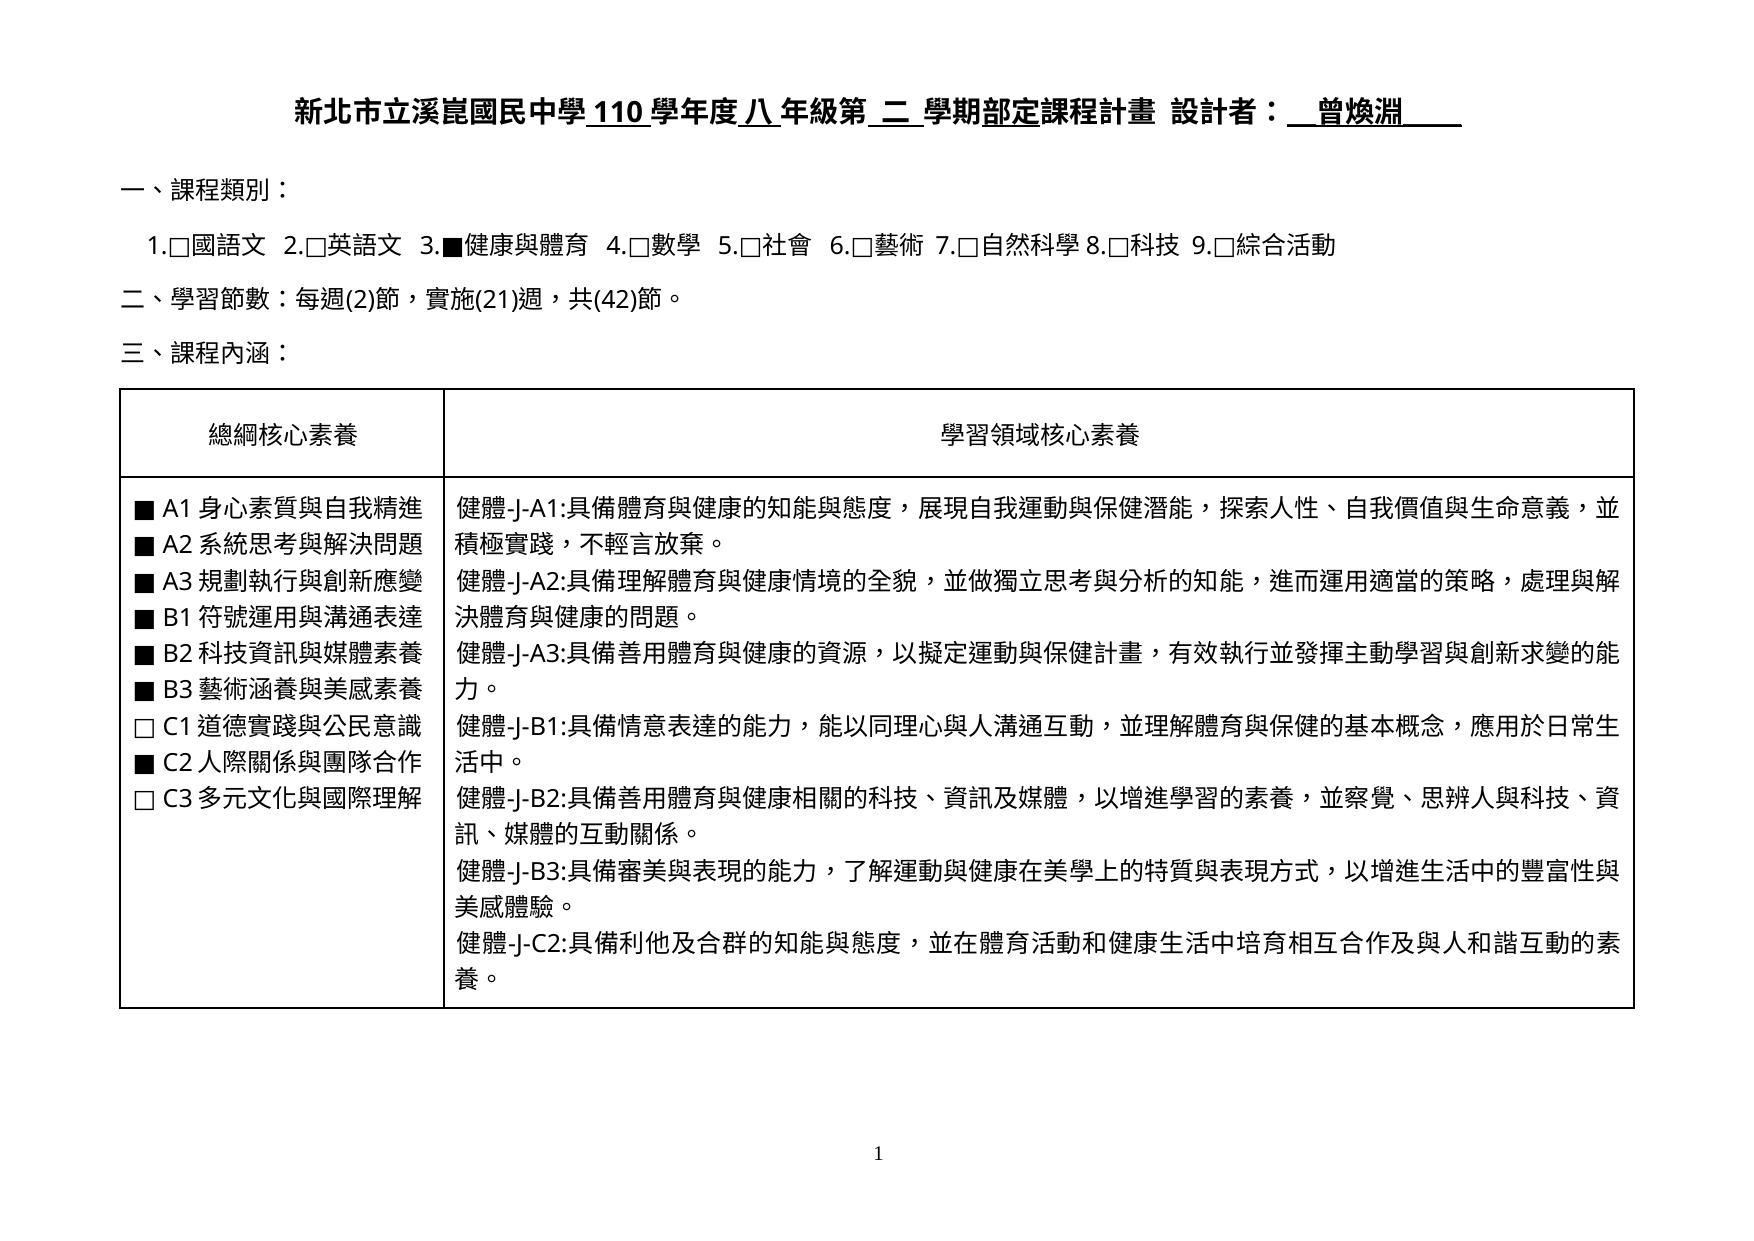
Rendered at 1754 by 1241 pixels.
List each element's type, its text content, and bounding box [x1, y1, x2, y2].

table_cell 健體-J-A1:具備體育與健康的知能與態度，展現自我運動與保健潛能，探索人性、自我價值與生命意義，並積極實踐，不輕言放棄。 健體-J-A2:具備理解體育與健康情境的全貌，並做獨立思考與分析的知能，進而運用適當的策略，處理與解決體育與健康的問題。 健體-J-A3:具備善用體育與健康的資源，以擬定運動與保健計畫，有效執行並發揮主動學習與創新求變的能力。 健體-J-B1:具備情意表達的能力，能以同理心與人溝通互動，並理解體育與保健的基本概念，應用於日常生活中。 健體-J-B2:具備善用體育與健康相關的科技、資訊及媒體，以增進學習的素養，並察覺、思辨人與科技、資訊、媒體的互動關係。 健體-J-B3:具備審美與表現的能力，了解運動與健康在美學上的特質與表現方式，以增進生活中的豐富性與美感體驗。 健體-J-C2:具備利他及合群的知能與態度，並在體育活動和健康生活中培育相互合作及與人和諧互動的素養。 [445, 478, 1633, 1007]
table_header 總綱核心素養 [121, 390, 443, 476]
text 新北市立溪崑國民中學 110 學年度 八 年級第 二 學期部定課程計畫 設計者：＿曾煥淵＿＿ [118, 89, 1636, 131]
table_cell ■ A1身心素質與自我精進 ■ A2系統思考與解決問題 ■ A3規劃執行與創新應變 ■ B1符號運用與溝通表達 ■ B2科技資訊與媒體素養 ■ B3藝術涵養與美感素養 □ C1道德實踐與公民意識 ■ C2人際關係與團隊合作 □ C3多元文化與國際理解 [121, 478, 443, 1007]
text 二、學習節數：每週(2)節，實施(21)週，共(42)節。 [118, 279, 1636, 316]
table_header 學習領域核心素養 [445, 390, 1633, 476]
text 三、課程內涵： [118, 334, 1636, 370]
text 一、課程類別： [118, 171, 1636, 207]
text 1.□國語文 2.□英語文 3.■健康與體育 4.□數學 5.□社會 6.□藝術 7.□自然科學 8.□科技 9.□綜合活動 [118, 225, 1636, 261]
